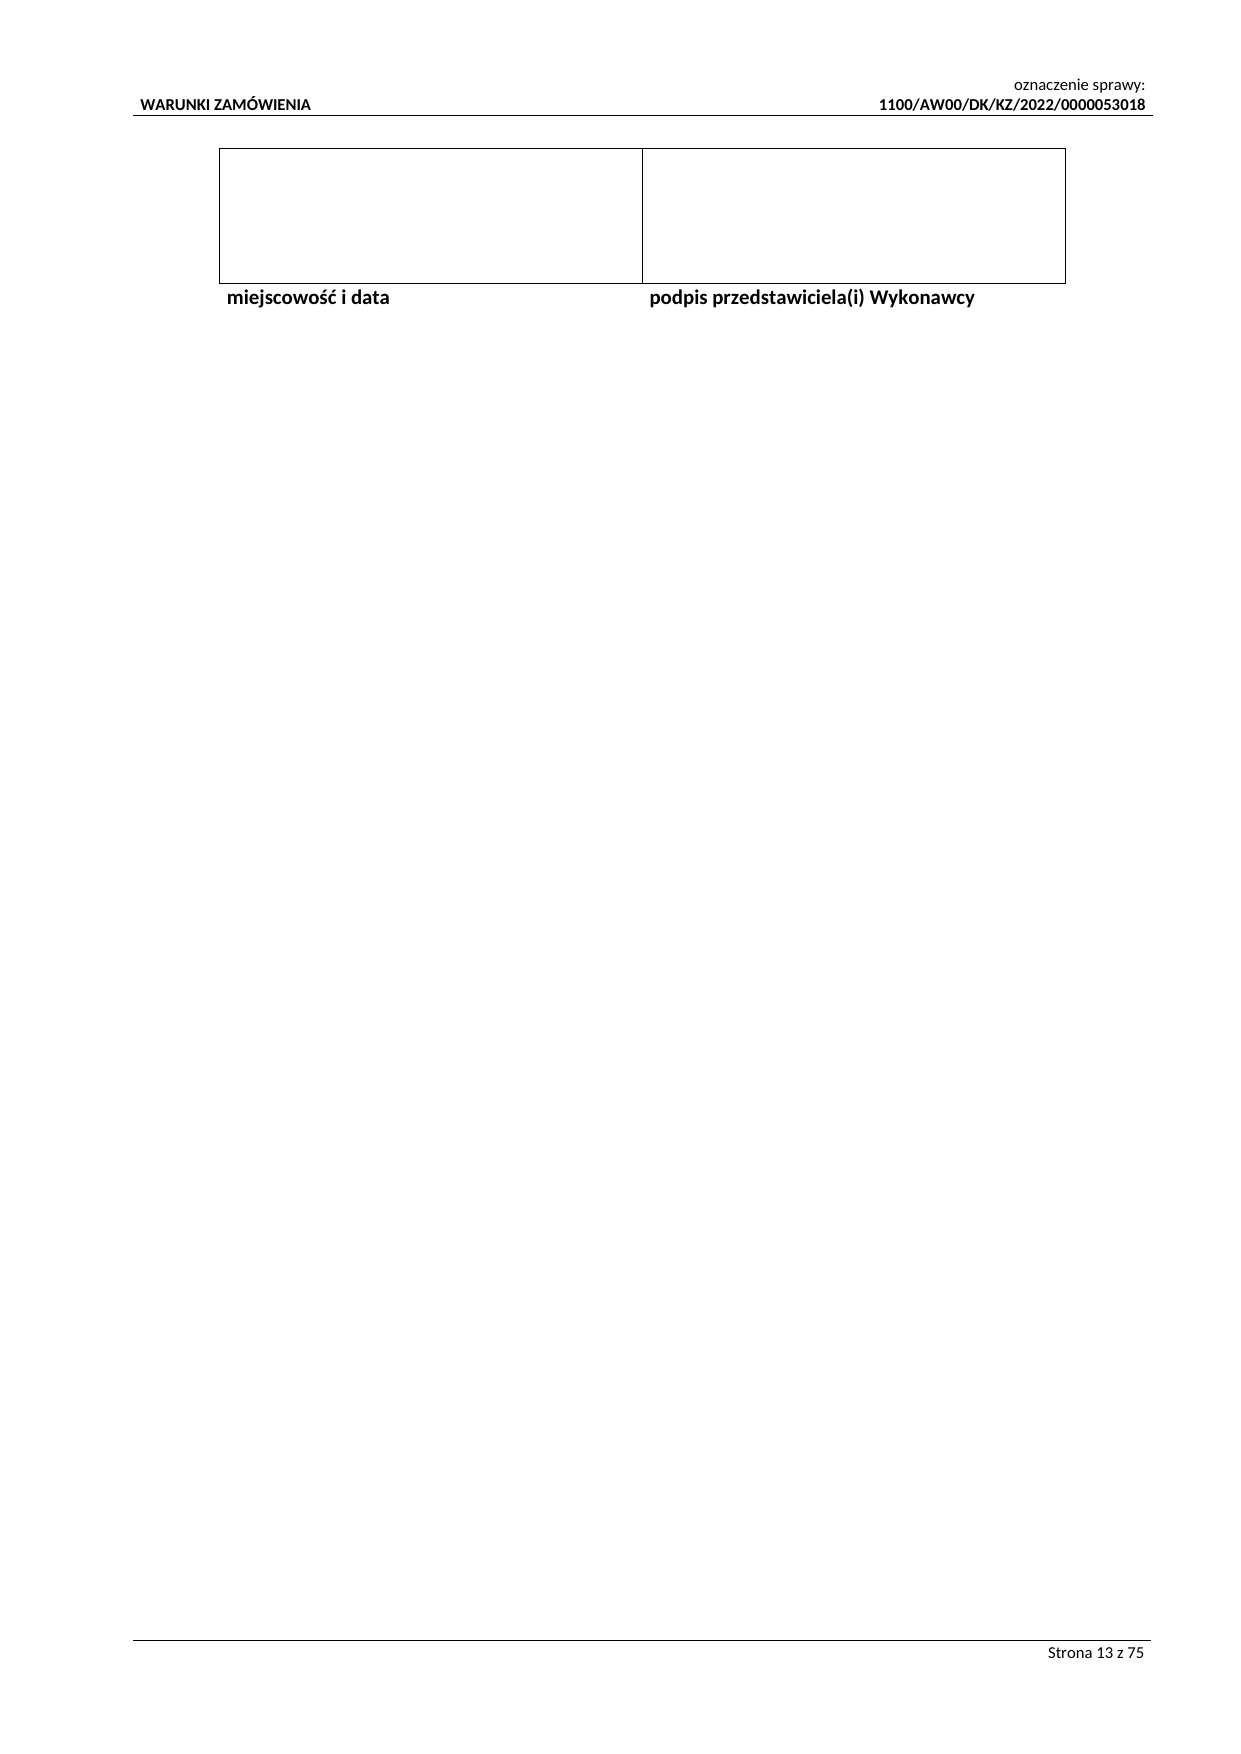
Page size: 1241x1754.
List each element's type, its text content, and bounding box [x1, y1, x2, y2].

table_header [220, 149, 642, 283]
table_cell miejscowość i data [219, 284, 642, 335]
table_header [643, 149, 1065, 283]
table_cell podpis przedstawiciela(i) Wykonawcy [642, 284, 1065, 335]
